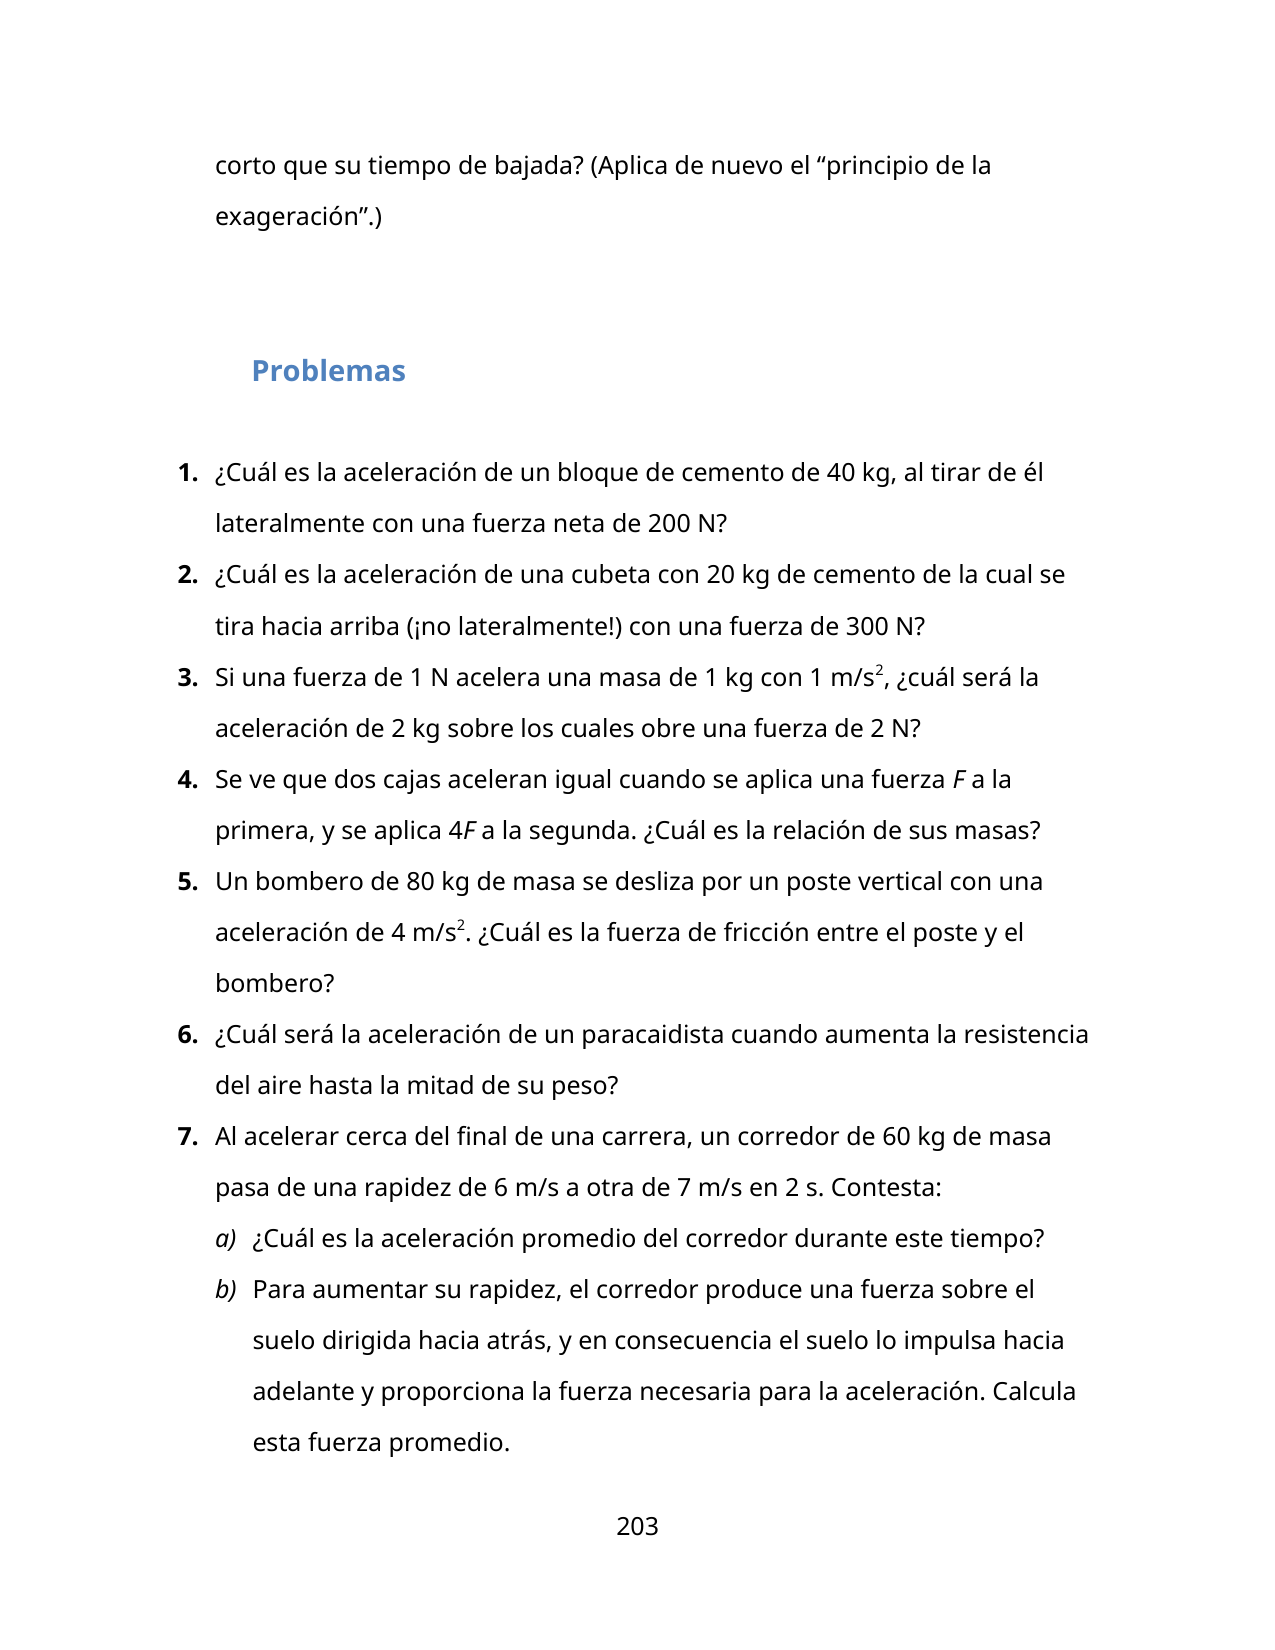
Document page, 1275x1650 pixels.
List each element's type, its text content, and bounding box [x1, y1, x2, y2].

list ¿Cuál es la aceleración de una cubeta con 20 kg de cemento de la cual se tira hacia arriba (¡no lateralmente!) con una fuerza de 300 N? [177, 557, 1098, 642]
subtitle Problemas [251, 351, 1098, 390]
list Si una fuerza de 1 N acelera una masa de 1 kg con 1 m/s2, ¿cuál será la aceleración de 2 kg sobre los cuales obre una fuerza de 2 N? [177, 659, 1098, 744]
list ¿Cuál es la aceleración de un bloque de cemento de 40 kg, al tirar de él lateralmente con una fuerza neta de 200 N? [177, 455, 1098, 540]
list Al acelerar cerca del final de una carrera, un corredor de 60 kg de masa pasa de una rapidez de 6 m/s a otra de 7 m/s en 2 s. Contesta: [177, 1119, 1098, 1204]
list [177, 148, 1098, 233]
list Para aumentar su rapidez, el corredor produce una fuerza sobre el suelo dirigida hacia atrás, y en consecuencia el suelo lo impulsa hacia adelante y proporciona la fuerza necesaria para la aceleración. Calcula esta fuerza promedio. [215, 1272, 1098, 1459]
list Se ve que dos cajas aceleran igual cuando se aplica una fuerza F a la primera, y se aplica 4F a la segunda. ¿Cuál es la relación de sus masas? [177, 761, 1098, 846]
list Un bombero de 80 kg de masa se desliza por un poste vertical con una aceleración de 4 m/s2. ¿Cuál es la fuerza de fricción entre el poste y el bombero? [177, 863, 1098, 999]
list ¿Cuál es la aceleración promedio del corredor durante este tiempo? [215, 1221, 1098, 1255]
list ¿Cuál será la aceleración de un paracaidista cuando aumenta la resistencia del aire hasta la mitad de su peso? [177, 1017, 1098, 1102]
